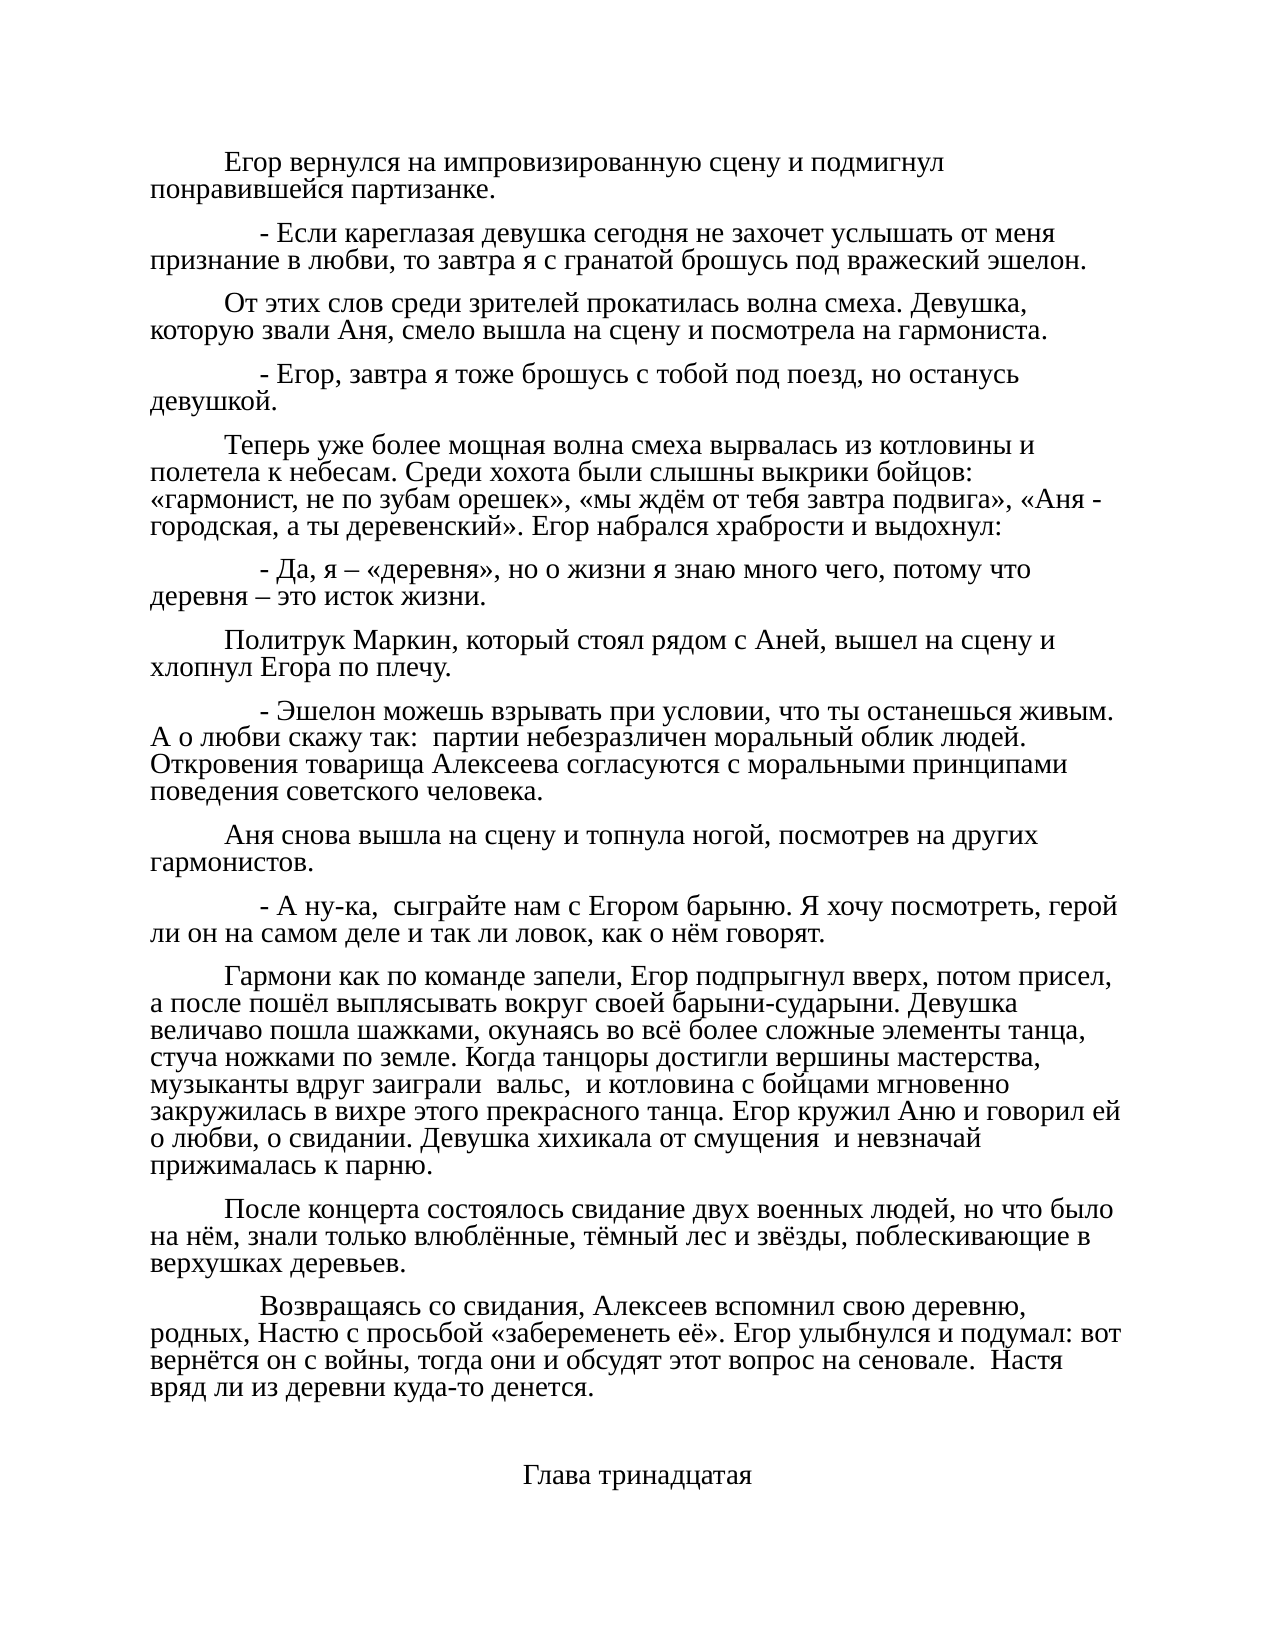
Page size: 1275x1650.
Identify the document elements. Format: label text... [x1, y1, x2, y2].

text - Егор, завтра я тоже брошусь с тобой под поезд, но останусь девушкой. [150, 362, 1125, 416]
text - А ну-ка, сыграйте нам с Егором барыню. Я хочу посмотреть, герой ли он на самом деле и так ли ловок, как о нём говорят. [150, 893, 1125, 947]
text Теперь уже более мощная волна смеха вырвалась из котловины и полетела к небесам. Среди хохота были слышны выкрики бойцов: «гармонист, не по зубам орешек», «мы ждём от тебя завтра подвига», «Аня - городская, а ты деревенский». Егор набрался храбрости и выдохнул: [150, 432, 1125, 540]
text Глава тринадцатая [150, 1462, 1125, 1489]
text Возвращаясь со свидания, Алексеев вспомнил свою деревню, родных, Настю с просьбой «забеременеть её». Егор улыбнулся и подумал: вот вернётся он с войны, тогда они и обсудят этот вопрос на сеновале. Настя вряд ли из деревни куда-то денется. [150, 1294, 1125, 1402]
text - Эшелон можешь взрывать при условии, что ты останешься живым. А о любви скажу так: партии небезразличен моральный облик людей. Откровения товарища Алексеева согласуются с моральными принципами поведения советского человека. [150, 698, 1125, 806]
text Аня снова вышла на сцену и топнула ногой, посмотрев на других гармонистов. [150, 823, 1125, 877]
text От этих слов среди зрителей прокатилась волна смеха. Девушка, которую звали Аня, смело вышла на сцену и посмотрела на гармониста. [150, 291, 1125, 345]
text Политрук Маркин, который стоял рядом с Аней, вышел на сцену и хлопнул Егора по плечу. [150, 628, 1125, 682]
text Гармони как по команде запели, Егор подпрыгнул вверх, потом присел, а после пошёл выплясывать вокруг своей барыни-сударыни. Девушка величаво пошла шажками, окунаясь во всё более сложные элементы танца, стуча ножками по земле. Когда танцоры достигли вершины мастерства, музыканты вдруг заиграли вальс, и котловина с бойцами мгновенно закружилась в вихре этого прекрасного танца. Егор кружил Аню и говорил ей о любви, о свидании. Девушка хихикала от смущения и невзначай прижималась к парню. [150, 964, 1125, 1180]
text После концерта состоялось свидание двух военных людей, но что было на нём, знали только влюблённые, тёмный лес и звёзды, поблескивающие в верхушках деревьев. [150, 1197, 1125, 1278]
text - Если кареглазая девушка сегодня не захочет услышать от меня признание в любви, то завтра я с гранатой брошусь под вражеский эшелон. [150, 221, 1125, 274]
text Егор вернулся на импровизированную сцену и подмигнул понравившейся партизанке. [150, 150, 1125, 204]
text - Да, я – «деревня», но о жизни я знаю много чего, потому что деревня – это исток жизни. [150, 557, 1125, 611]
